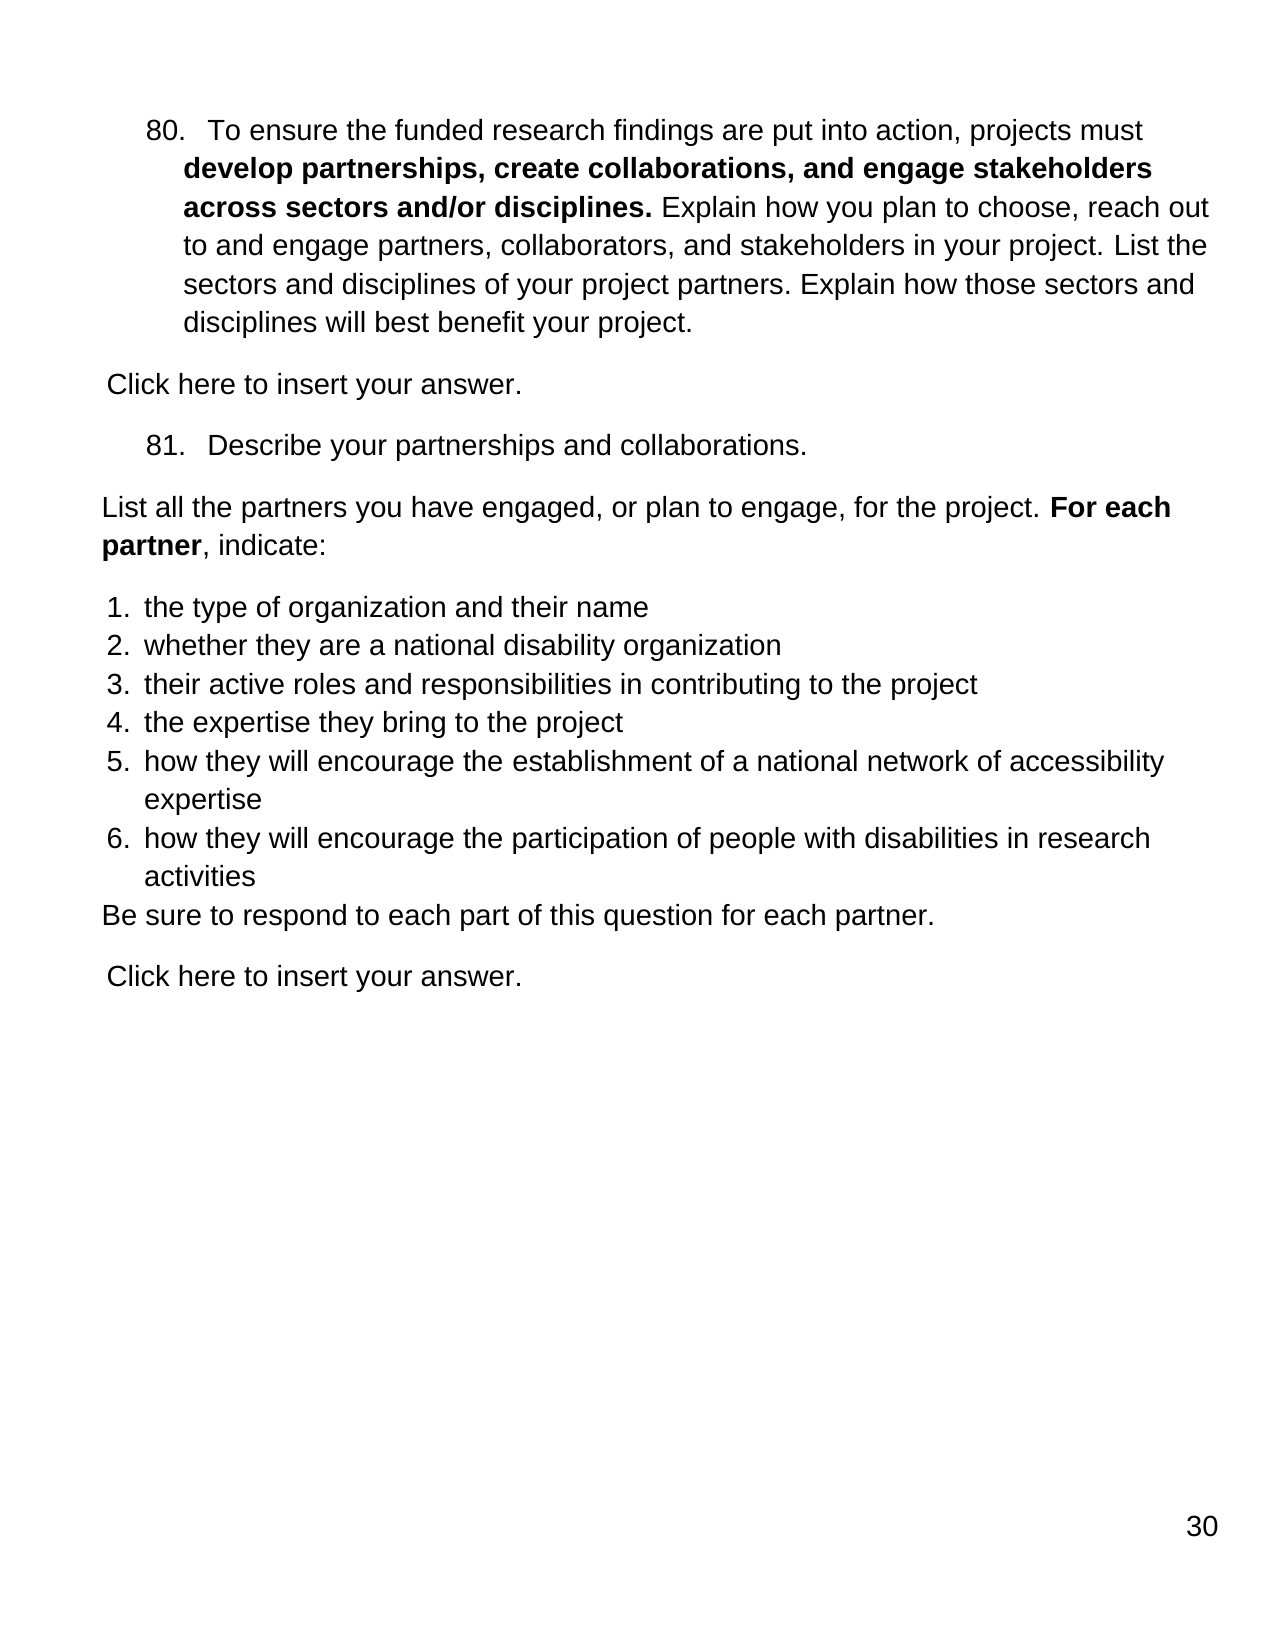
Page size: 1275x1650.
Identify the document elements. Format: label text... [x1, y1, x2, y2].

list the expertise they bring to the project [106, 705, 1218, 739]
list List all the partners you have engaged, or plan to engage, for the project. For each partner, indicate: [101, 489, 1218, 562]
list Be sure to respond to each part of this question for each partner. [101, 898, 1218, 931]
list how they will encourage the participation of people with disabilities in research activities [106, 821, 1218, 893]
list the type of organization and their name [106, 589, 1218, 623]
text Describe your partnerships and collaborations. [146, 428, 1218, 462]
list whether they are a national disability organization [106, 628, 1218, 662]
text To ensure the funded research findings are put into action, projects must develop partnerships, create collaborations, and engage stakeholders across sectors and/or disciplines. Explain how you plan to choose, reach out to and engage partners, collaborators, and stakeholders in your project. List the sectors and disciplines of your project partners. Explain how those sectors and disciplines will best benefit your project. [146, 112, 1218, 339]
list their active roles and responsibilities in contributing to the project [106, 667, 1218, 700]
list how they will encourage the establishment of a national network of accessibility expertise [106, 744, 1218, 816]
